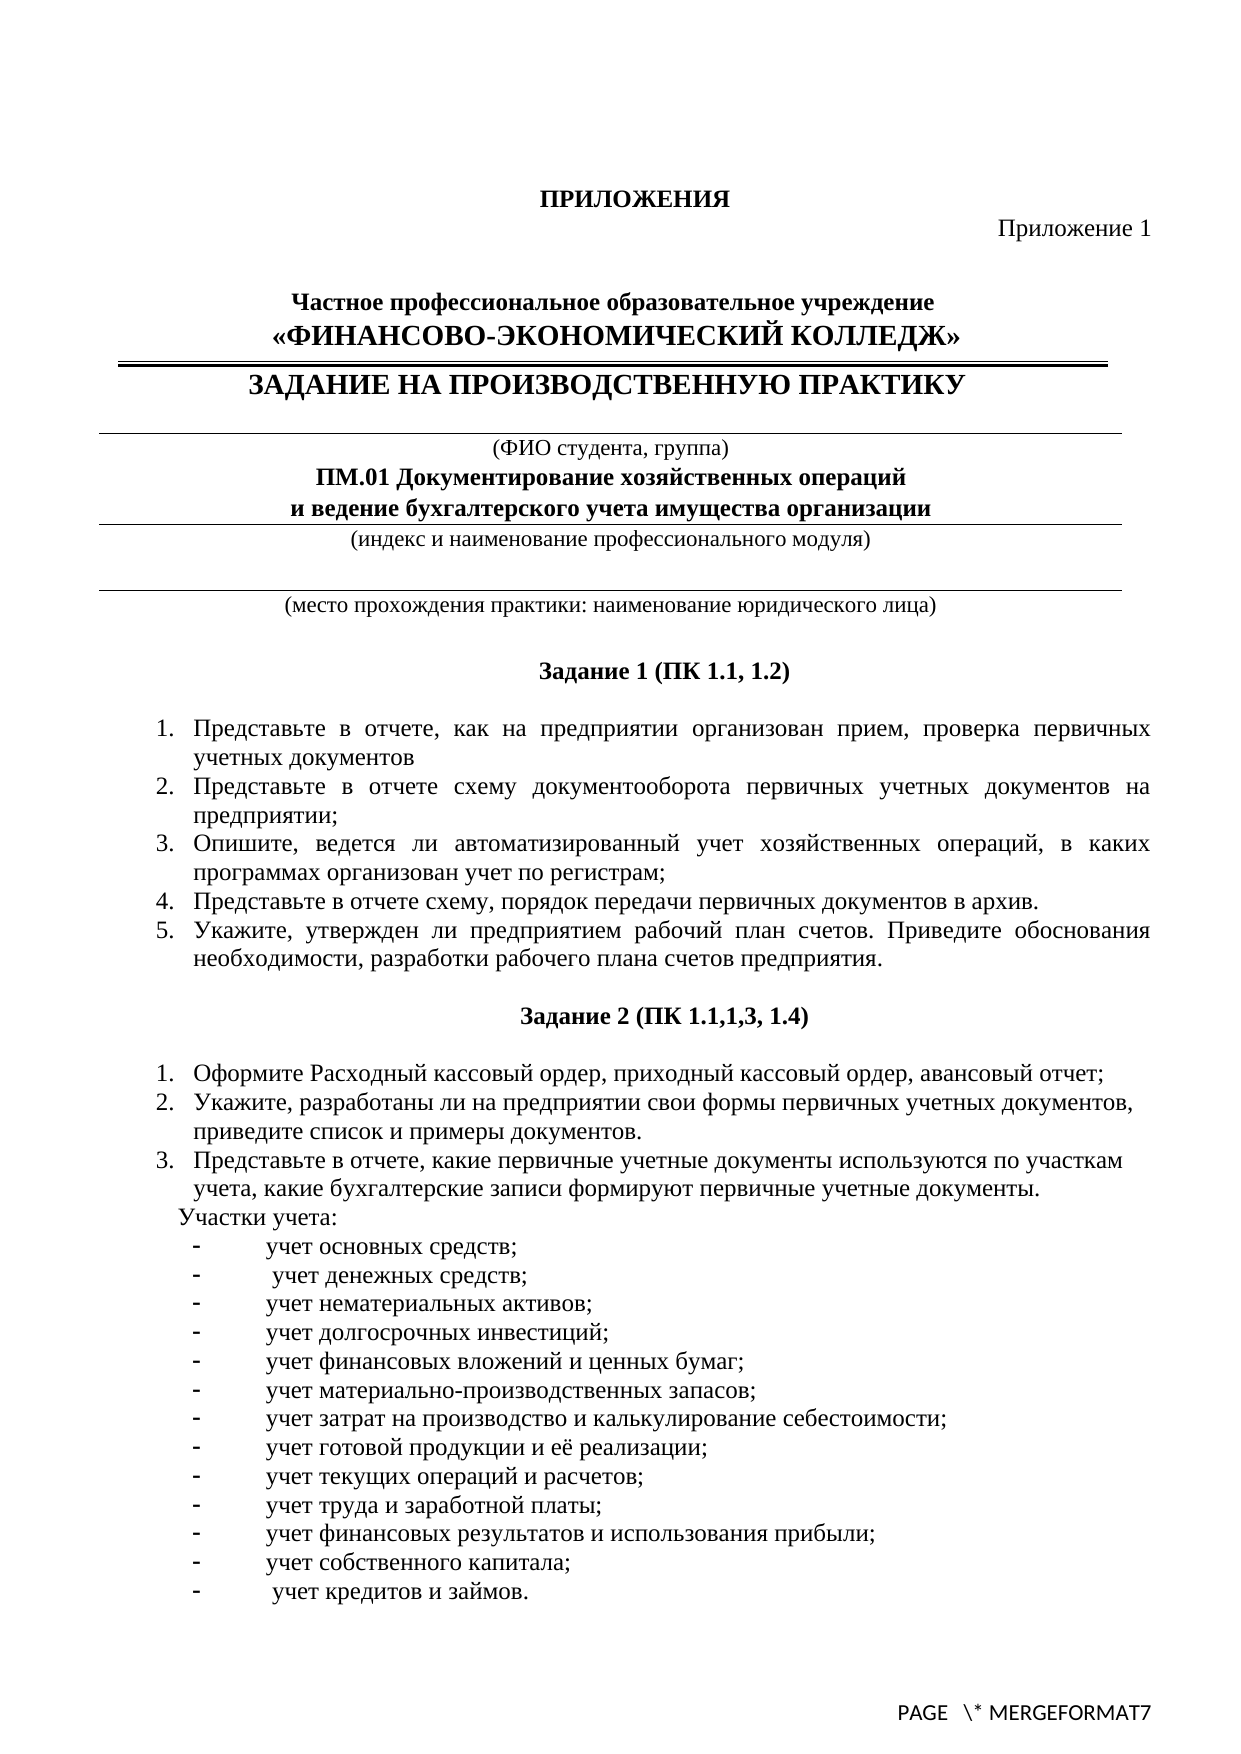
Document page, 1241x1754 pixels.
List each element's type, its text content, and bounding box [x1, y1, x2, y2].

text Задание 1 (ПК 1.1, 1.2) [118, 656, 1152, 685]
table_header Частное профессиональное образовательное учреждение «ФИНАНСОВО-ЭКОНОМИЧЕСКИЙ КОЛЛЕДЖ» [118, 287, 1107, 361]
list учет готовой продукции и её реализации; [118, 1432, 1152, 1461]
text Участки учета: [177, 1202, 1152, 1231]
list Укажите, утвержден ли предприятием рабочий план счетов. Приведите обоснования необходимости, разработки рабочего плана счетов предприятия. [156, 915, 1152, 972]
list Укажите, разработаны ли на предприятии свои формы первичных учетных документов, приведите список и примеры документов. [156, 1087, 1152, 1145]
list учет труда и заработной платы; [118, 1490, 1152, 1518]
text Задание 2 (ПК 1.1,1,3, 1.4) [118, 1001, 1152, 1030]
list учет финансовых вложений и ценных бумаг; [118, 1346, 1152, 1375]
table_header ЗАДАНИЕ НА ПРОИЗВОДСТВЕННУЮ ПРАКТИКУ [99, 367, 1122, 433]
list учет текущих операций и расчетов; [118, 1461, 1152, 1490]
table_cell (ФИО студента, группа) ПМ.01 Документирование хозяйственных операций и ведение бухгалтерского учета имущества организации [99, 434, 1122, 524]
list учет собственного капитала; [118, 1547, 1152, 1576]
list учет кредитов и займов. [118, 1576, 1152, 1605]
list Оформите Расходный кассовый ордер, приходный кассовый ордер, авансовый отчет; [156, 1058, 1152, 1087]
list Представьте в отчете схему, порядок передачи первичных документов в архив. [156, 886, 1152, 915]
list учет финансовых результатов и использования прибыли; [118, 1518, 1152, 1547]
table_cell (место прохождения практики: наименование юридического лица) [99, 591, 1122, 656]
list учет материально-производственных запасов; [118, 1375, 1152, 1403]
list учет основных средств; [118, 1231, 1152, 1260]
list учет денежных средств; [118, 1260, 1152, 1288]
list учет затрат на производство и калькулирование себестоимости; [118, 1403, 1152, 1432]
table_header (индекс и наименование профессионального модуля) [99, 525, 1122, 590]
list Представьте в отчете, как на предприятии организован прием, проверка первичных учетных документов [156, 713, 1152, 771]
list учет долгосрочных инвестиций; [118, 1317, 1152, 1346]
text Приложение 1 [118, 213, 1152, 242]
list учет нематериальных активов; [118, 1288, 1152, 1317]
subtitle ПРИЛОЖЕНИЯ [118, 184, 1152, 213]
list Представьте в отчете схему документооборота первичных учетных документов на предприятии; [156, 771, 1152, 828]
list Представьте в отчете, какие первичные учетные документы используются по участкам учета, какие бухгалтерские записи формируют первичные учетные документы. [156, 1145, 1152, 1202]
list Опишите, ведется ли автоматизированный учет хозяйственных операций, в каких программах организован учет по регистрам; [156, 828, 1152, 886]
